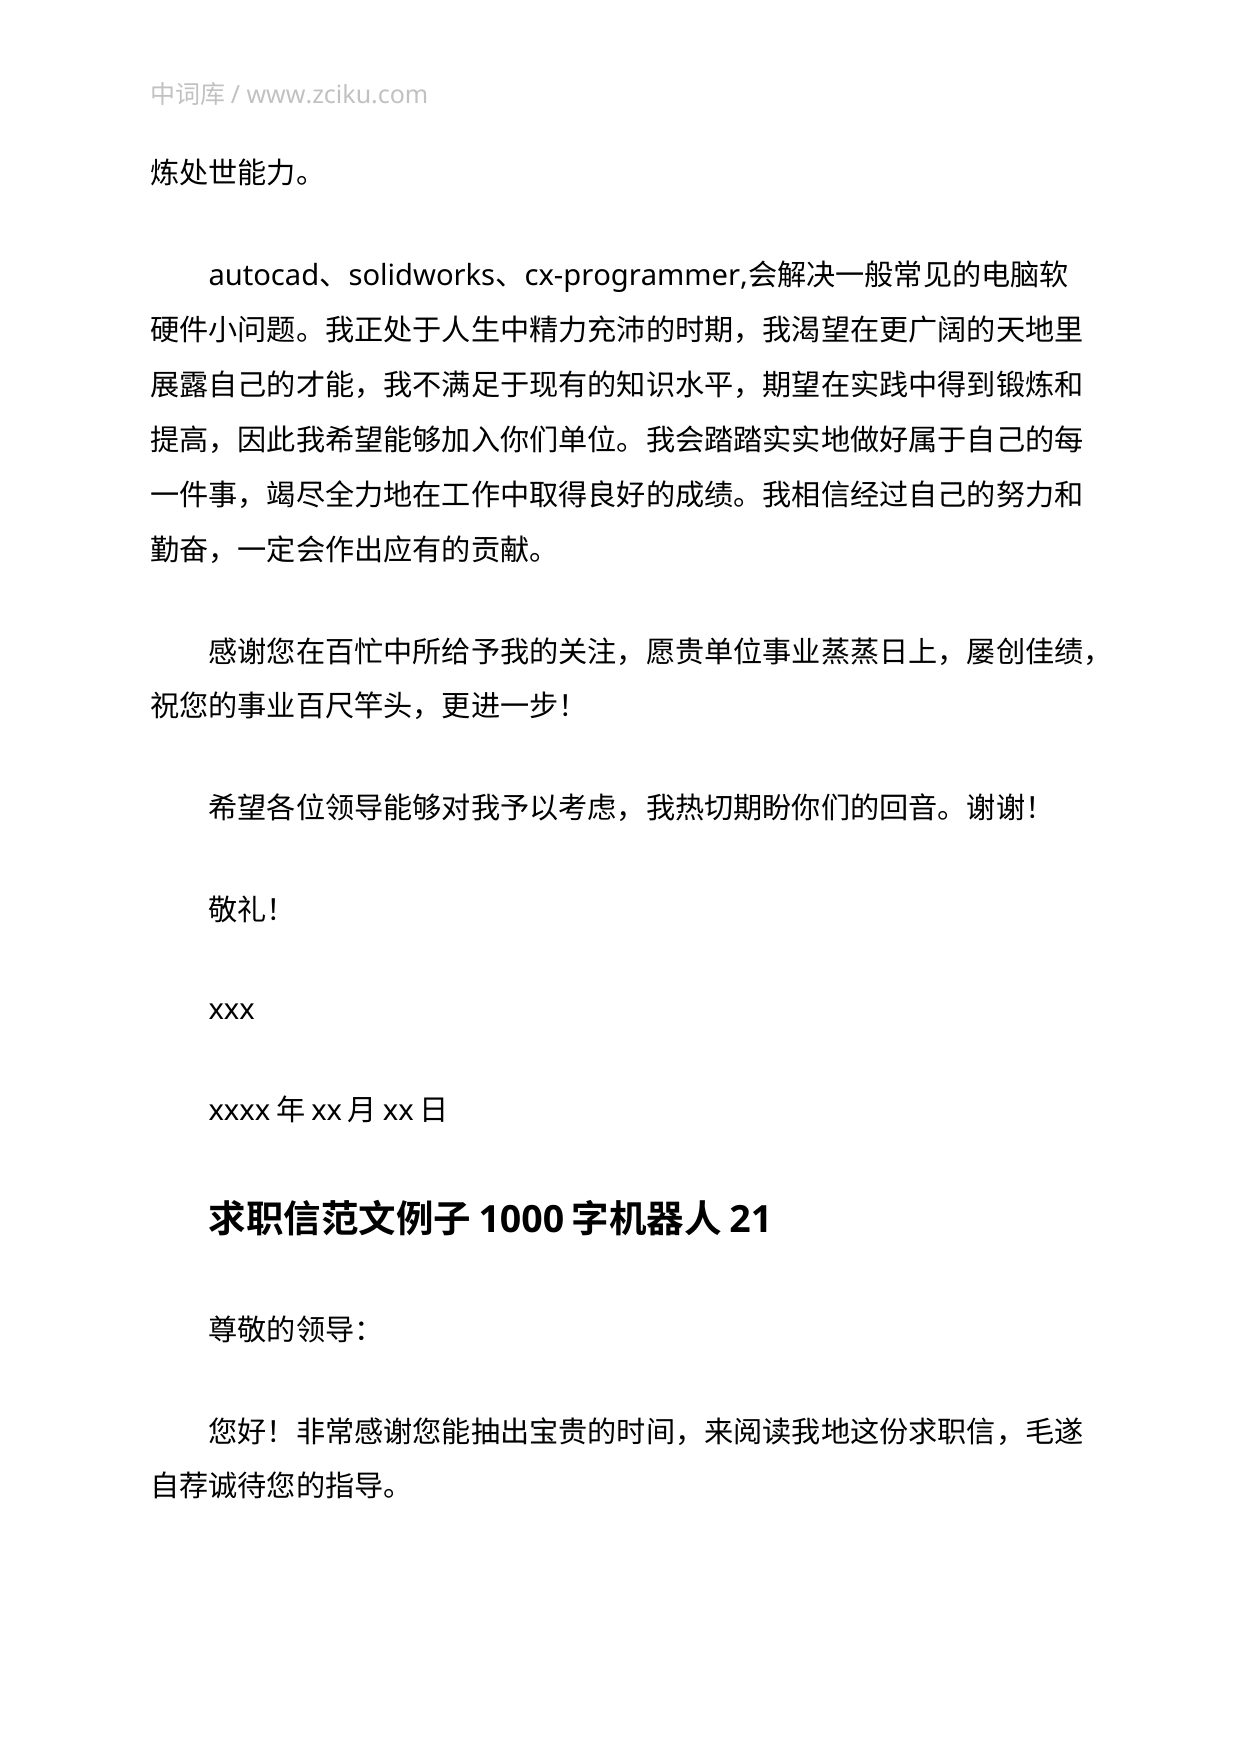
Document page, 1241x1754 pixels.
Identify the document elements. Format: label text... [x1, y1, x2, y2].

text 您好！非常感谢您能抽出宝贵的时间，来阅读我地这份求职信，毛遂自荐诚待您的指导。 [150, 1408, 1090, 1505]
text 希望各位领导能够对我予以考虑，我热切期盼你们的回音。谢谢！ [150, 785, 1090, 827]
text autocad、solidworks、cx-programmer,会解决一般常见的电脑软硬件小问题。我正处于人生中精力充沛的时期，我渴望在更广阔的天地里展露自己的才能，我不满足于现有的知识水平，期望在实践中得到锻炼和提高，因此我希望能够加入你们单位。我会踏踏实实地做好属于自己的每一件事，竭尽全力地在工作中取得良好的成绩。我相信经过自己的努力和勤奋，一定会作出应有的贡献。 [150, 252, 1090, 569]
text 感谢您在百忙中所给予我的关注，愿贵单位事业蒸蒸日上，屡创佳绩，祝您的事业百尺竿头，更进一步！ [150, 628, 1090, 725]
text 敬礼！ [150, 887, 1090, 929]
text xxx [150, 988, 1090, 1028]
text xxxx年xx月xx日 [150, 1087, 1090, 1129]
text 求职信范文例子1000字机器人21 [150, 1189, 1090, 1243]
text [150, 150, 1090, 192]
text 尊敬的领导： [150, 1306, 1090, 1349]
